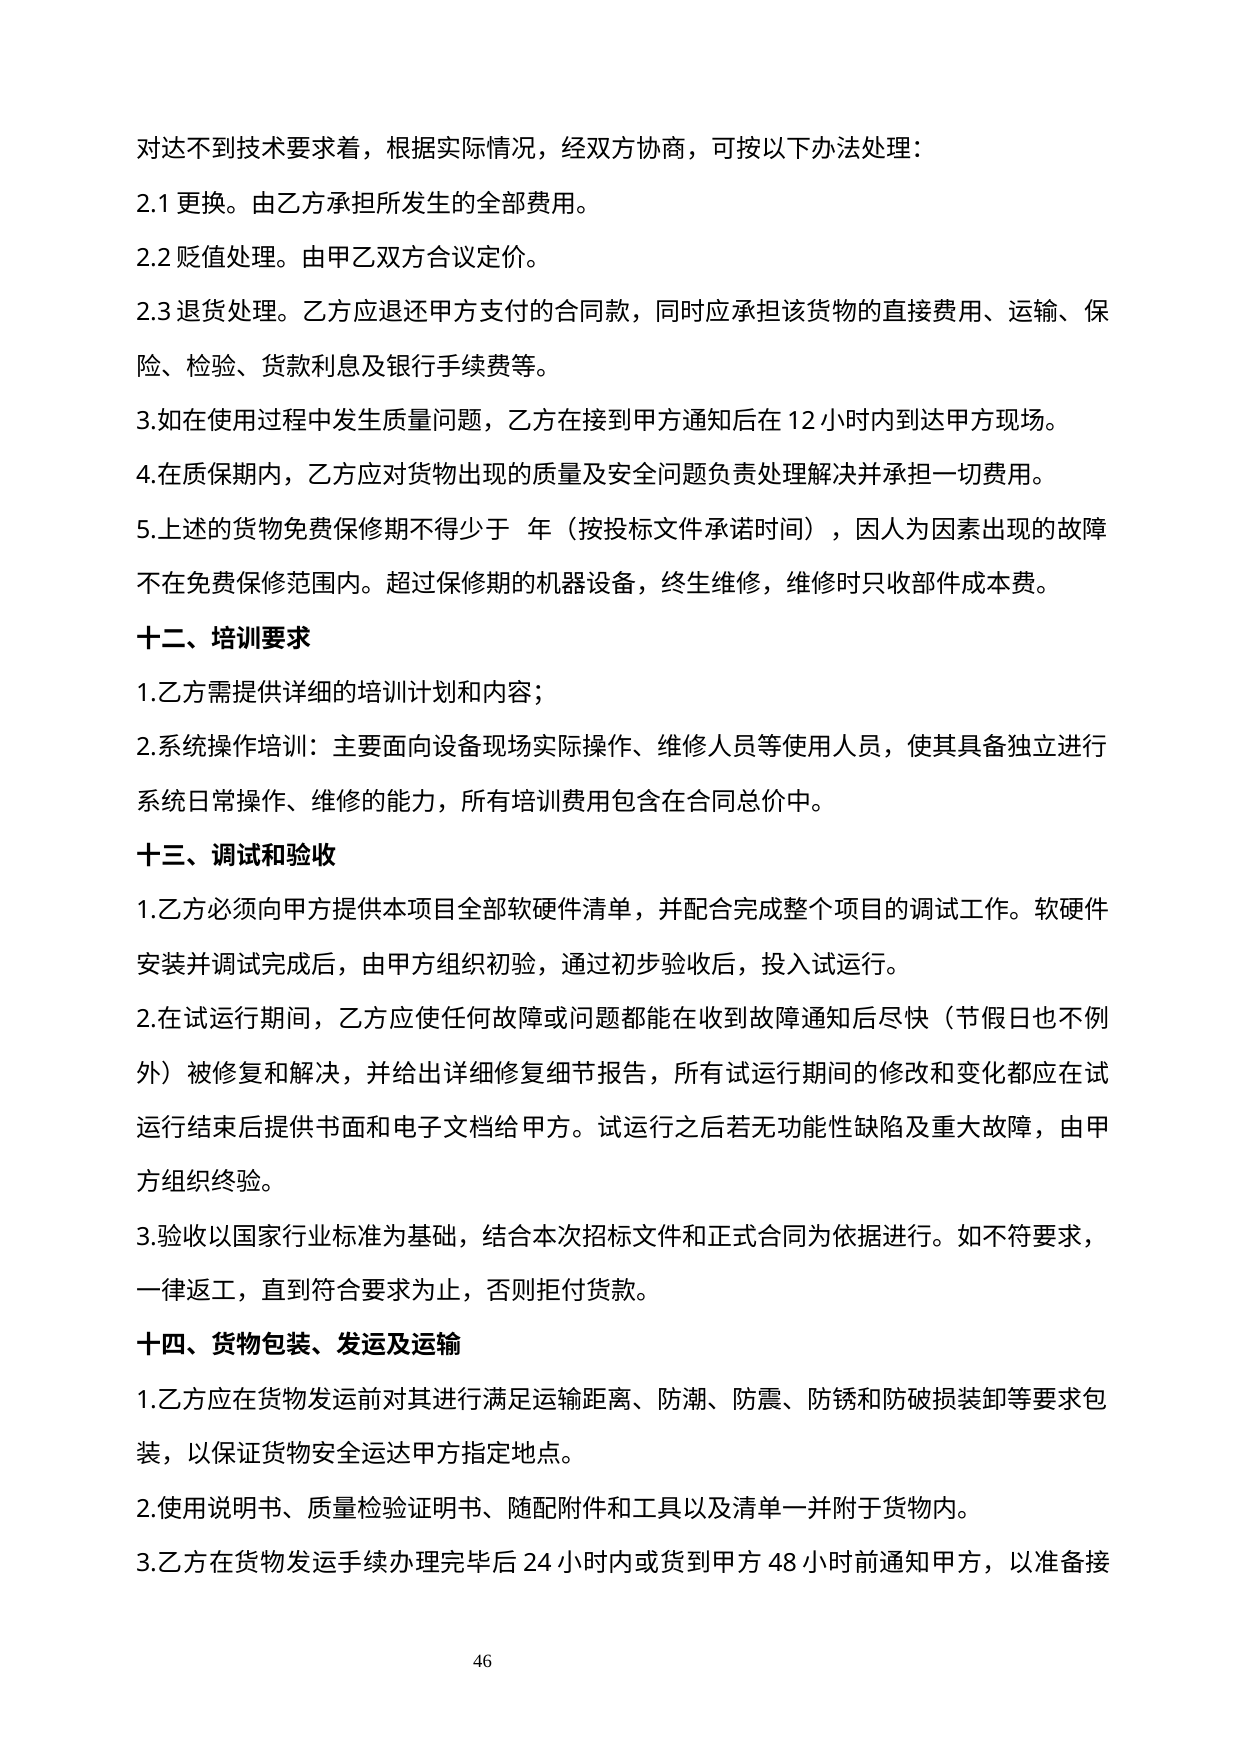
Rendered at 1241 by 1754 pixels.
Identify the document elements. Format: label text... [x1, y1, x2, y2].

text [136, 1542, 1110, 1579]
text 2.在试运行期间，乙方应使任何故障或问题都能在收到故障通知后尽快（节假日也不例外）被修复和解决，并给出详细修复细节报告，所有试运行期间的修改和变化都应在试运行结束后提供书面和电子文档给甲方。试运行之后若无功能性缺陷及重大故障，由甲方组织终验。 [136, 999, 1110, 1198]
text 2.1更换。由乙方承担所发生的全部费用。 [136, 183, 1110, 219]
text 1.乙方需提供详细的培训计划和内容； [136, 672, 1110, 709]
text 2.2贬值处理。由甲乙双方合议定价。 [136, 237, 1110, 274]
subtitle 十三、调试和验收 [136, 836, 1110, 872]
text 5.上述的货物免费保修期不得少于 年（按投标文件承诺时间），因人为因素出现的故障不在免费保修范围内。超过保修期的机器设备，终生维修，维修时只收部件成本费。 [136, 509, 1110, 600]
text 2.使用说明书、质量检验证明书、随配附件和工具以及清单一并附于货物内。 [136, 1488, 1110, 1524]
text 1.乙方必须向甲方提供本项目全部软硬件清单，并配合完成整个项目的调试工作。软硬件安装并调试完成后，由甲方组织初验，通过初步验收后，投入试运行。 [136, 890, 1110, 981]
text 3.如在使用过程中发生质量问题，乙方在接到甲方通知后在12小时内到达甲方现场。 [136, 401, 1110, 437]
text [136, 129, 1110, 165]
subtitle 十四、货物包装、发运及运输 [136, 1325, 1110, 1361]
text 2.系统操作培训：主要面向设备现场实际操作、维修人员等使用人员，使其具备独立进行系统日常操作、维修的能力，所有培训费用包含在合同总价中。 [136, 727, 1110, 817]
subtitle 十二、培训要求 [136, 618, 1110, 654]
text 4.在质保期内，乙方应对货物出现的质量及安全问题负责处理解决并承担一切费用。 [136, 455, 1110, 491]
text 1.乙方应在货物发运前对其进行满足运输距离、防潮、防震、防锈和防破损装卸等要求包装，以保证货物安全运达甲方指定地点。 [136, 1379, 1110, 1470]
text 2.3退货处理。乙方应退还甲方支付的合同款，同时应承担该货物的直接费用、运输、保险、检验、货款利息及银行手续费等。 [136, 292, 1110, 382]
text 3.验收以国家行业标准为基础，结合本次招标文件和正式合同为依据进行。如不符要求，一律返工，直到符合要求为止，否则拒付货款。 [136, 1216, 1110, 1307]
